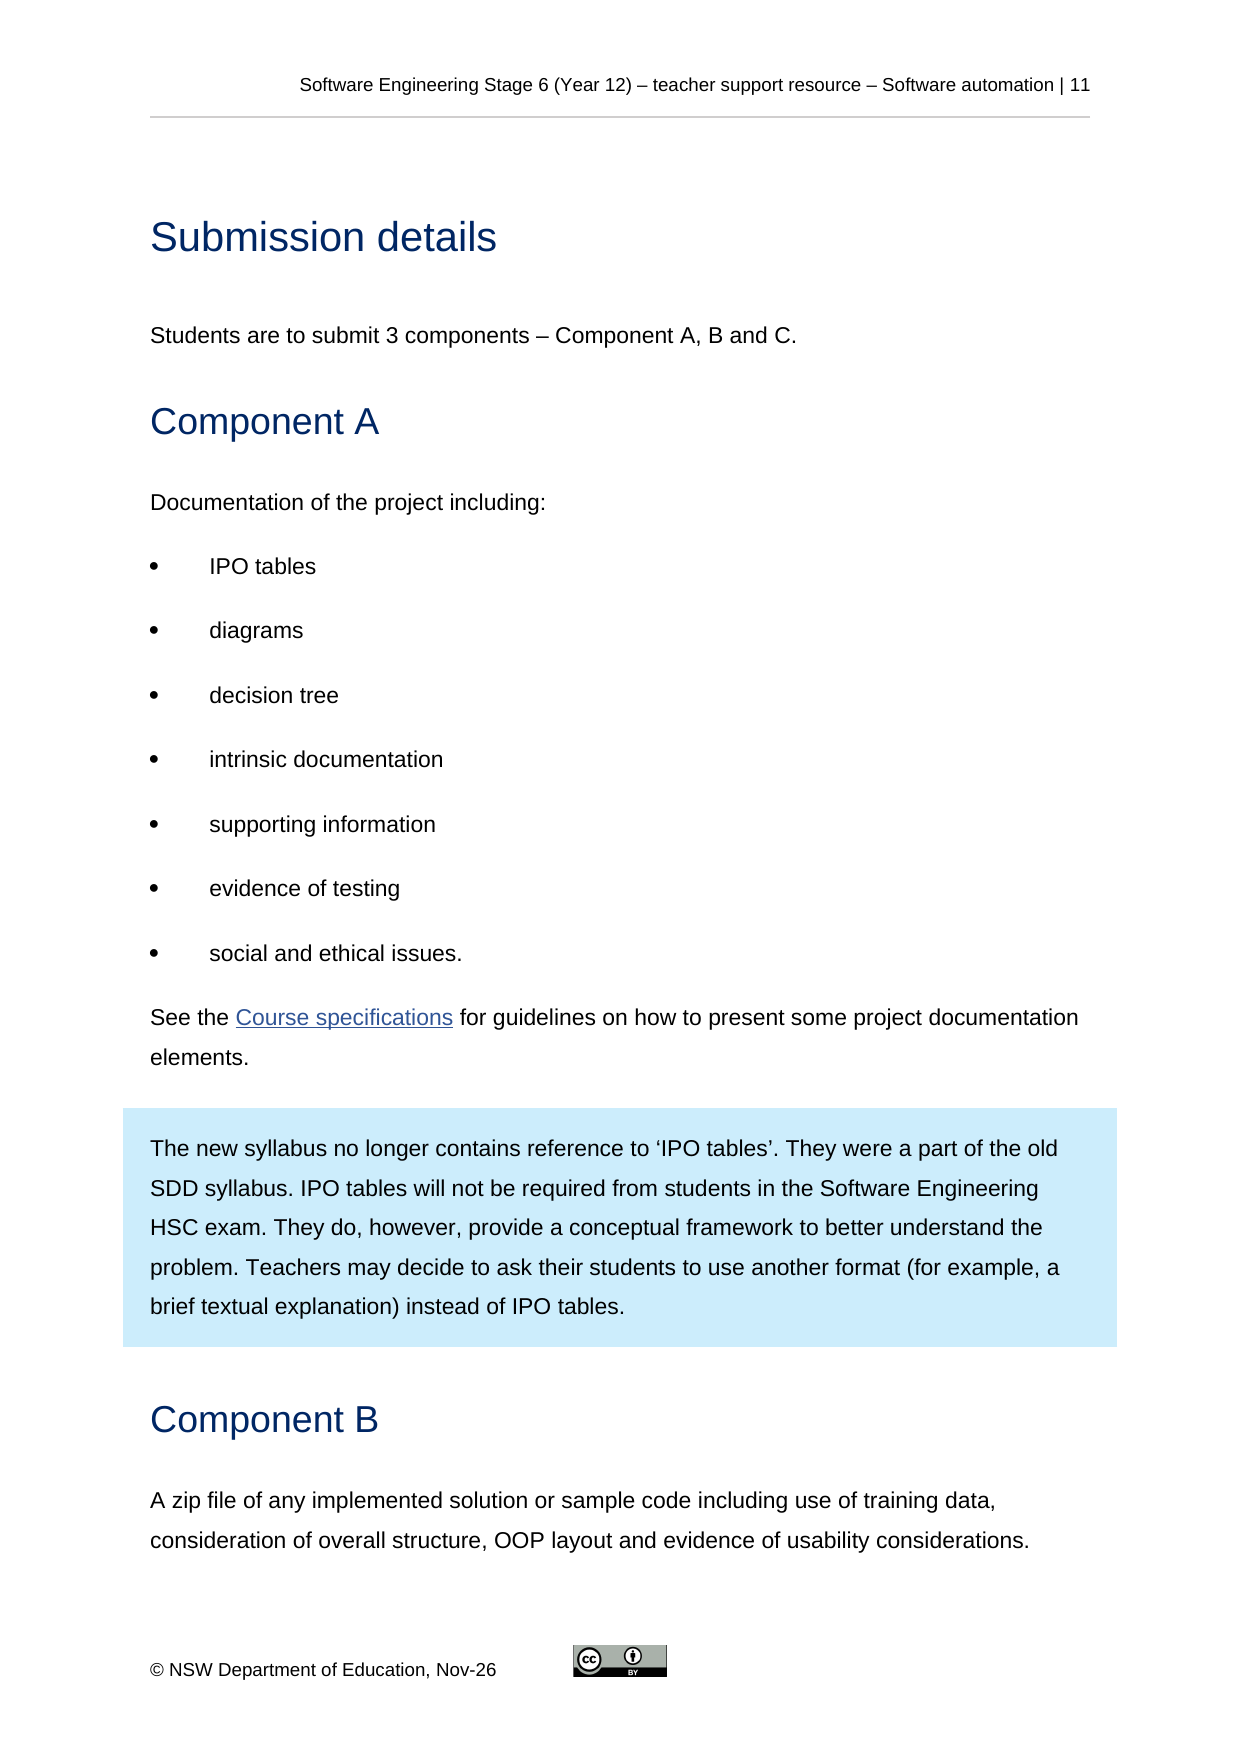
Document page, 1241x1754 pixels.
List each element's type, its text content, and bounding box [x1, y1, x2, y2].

list supporting information [150, 811, 1090, 837]
text The new syllabus no longer contains reference to ‘IPO tables’. They were a part of the old SDD syllabus. IPO tables will not be required from students in the Software Engineering HSC exam. They do, however, provide a conceptual framework to better understand the problem. Teachers may decide to ask their students to use another format (for example, a brief textual explanation) instead of IPO tables. [129, 1115, 1111, 1341]
subtitle Component A [150, 399, 1090, 442]
picture [573, 1645, 667, 1677]
subtitle Component B [150, 1397, 1090, 1441]
list IPO tables [150, 553, 1090, 579]
list diagrams [150, 617, 1090, 644]
text See the Course specifications for guidelines on how to present some project documentation elements. [150, 1004, 1090, 1070]
text Documentation of the project including: [150, 488, 1090, 515]
subtitle Submission details [150, 212, 1090, 260]
text A zip file of any implemented solution or sample code including use of training data, consideration of overall structure, OOP layout and evidence of usability considerations. [150, 1487, 1090, 1553]
list decision tree [150, 682, 1090, 708]
text Students are to submit 3 components – Component A, B and C. [150, 322, 1090, 348]
list evidence of testing [150, 875, 1090, 902]
list social and ethical issues. [150, 940, 1090, 966]
list intrinsic documentation [150, 746, 1090, 773]
